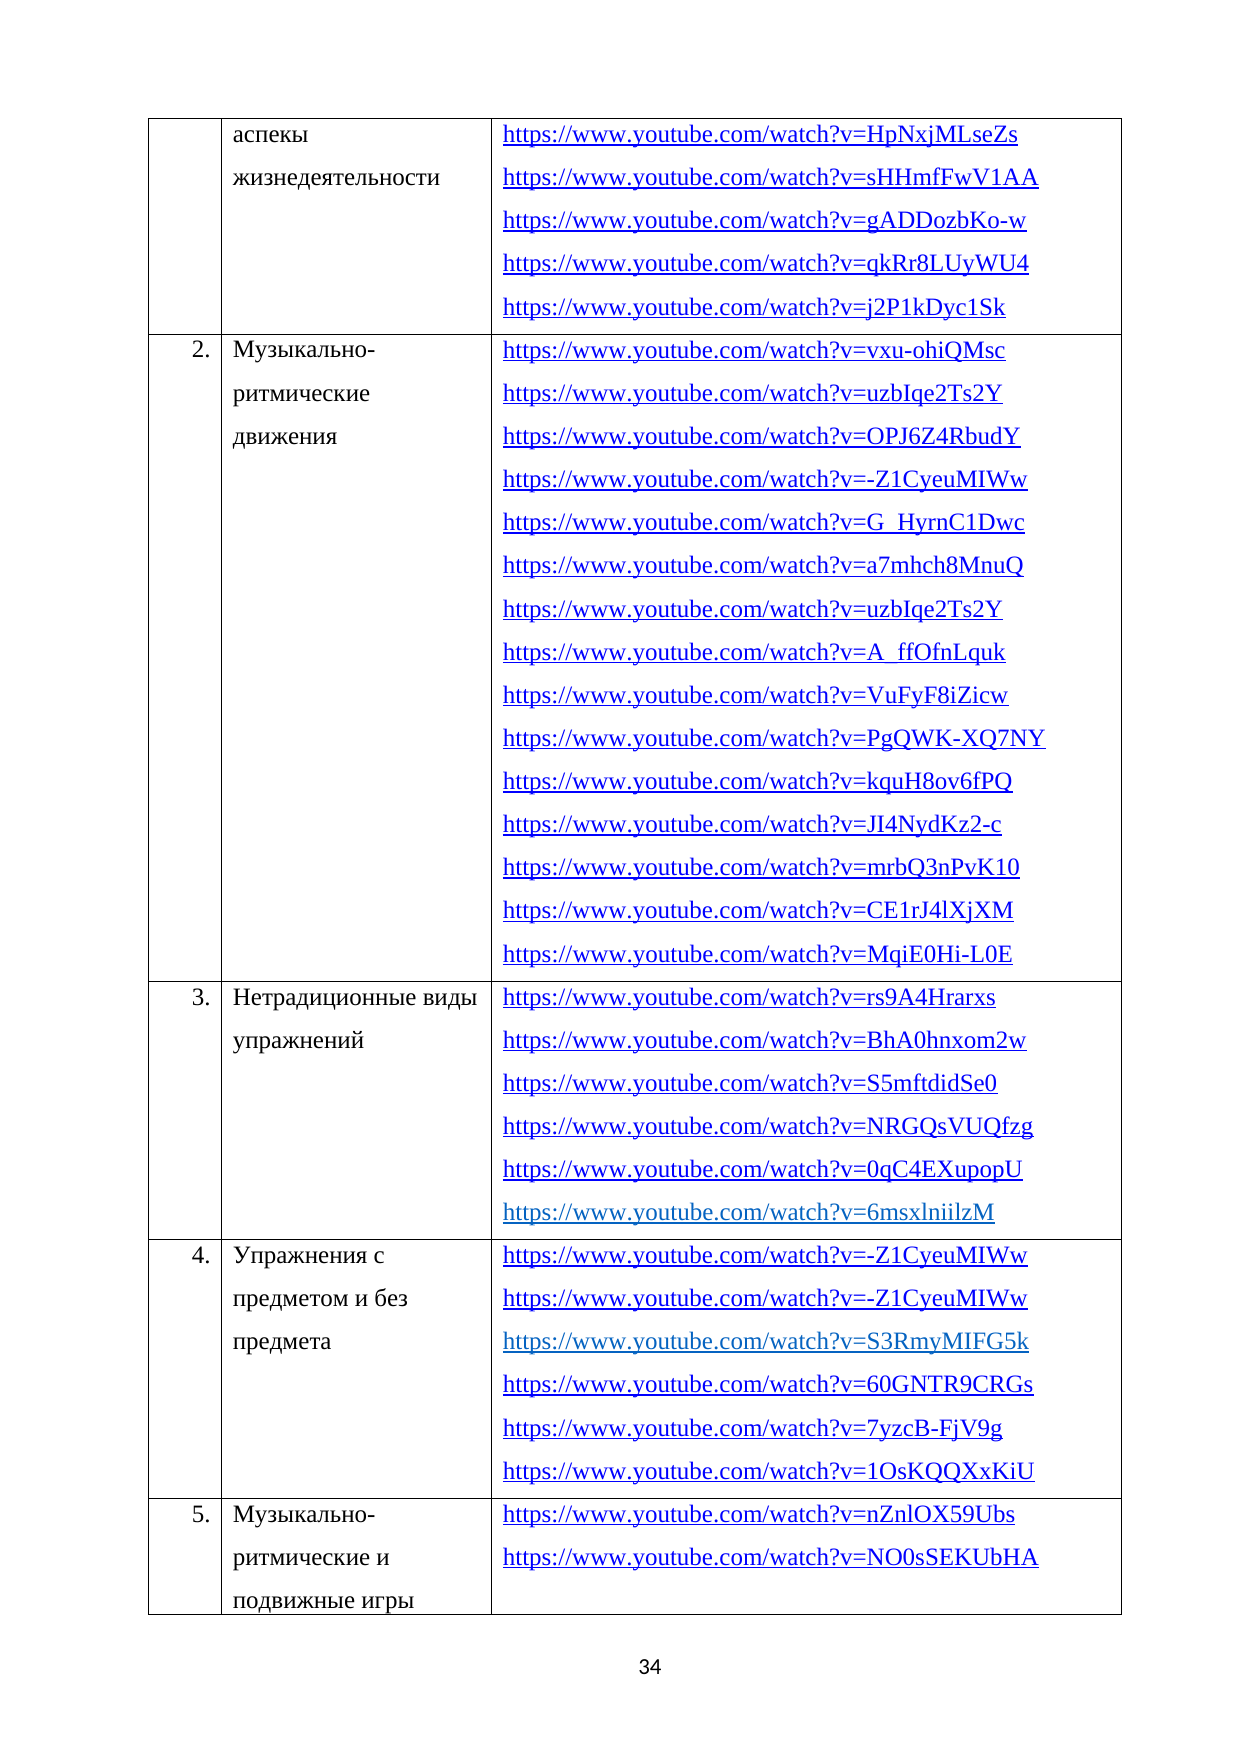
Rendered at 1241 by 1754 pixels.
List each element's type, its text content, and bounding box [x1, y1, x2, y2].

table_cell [492, 119, 1121, 333]
table_cell 2. [149, 335, 221, 981]
table_cell 4. [149, 1240, 221, 1498]
table_cell 3. [149, 982, 221, 1239]
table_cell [222, 1499, 491, 1614]
table_cell https://www.youtube.com/watch?v=vxu-ohiQMsc https://www.youtube.com/watch?v=uzbIqe2Ts2Y https://www.youtube.com/watch?v=OPJ6Z4RbudY https://www.youtube.com/watch?v=-Z1CyeuMIWw https://www.youtube.com/watch?v=G_HyrnC1Dwc https://www.youtube.com/watch?v=a7mhch8MnuQ https://www.youtube.com/watch?v=uzbIqe2Ts2Y https://www.youtube.com/watch?v=A_ffOfnLquk https://www.youtube.com/watch?v=VuFyF8iZicw https://www.youtube.com/watch?v=PgQWK-XQ7NY https://www.youtube.com/watch?v=kquH8ov6fPQ https://www.youtube.com/watch?v=JI4NydKz2-c https://www.youtube.com/watch?v=mrbQ3nPvK10 https://www.youtube.com/watch?v=CE1rJ4lXjXM https://www.youtube.com/watch?v=MqiE0Hi-L0E [492, 335, 1121, 981]
table_cell Нетрадиционные виды упражнений [222, 982, 491, 1239]
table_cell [492, 1499, 1121, 1614]
table_cell 5. [149, 1499, 221, 1614]
table_cell https://www.youtube.com/watch?v=-Z1CyeuMIWw https://www.youtube.com/watch?v=-Z1CyeuMIWw https://www.youtube.com/watch?v=S3RmyMIFG5k https://www.youtube.com/watch?v=60GNTR9CRGs https://www.youtube.com/watch?v=7yzcB-FjV9g https://www.youtube.com/watch?v=1OsKQQXxKiU [492, 1240, 1121, 1498]
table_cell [222, 119, 491, 333]
table_cell Музыкально-ритмические движения [222, 335, 491, 981]
table_cell 1. [149, 119, 221, 333]
table_cell Упражнения с предметом и без предмета [222, 1240, 491, 1498]
table_cell https://www.youtube.com/watch?v=rs9A4Hrarxs https://www.youtube.com/watch?v=BhA0hnxom2w https://www.youtube.com/watch?v=S5mftdidSe0 https://www.youtube.com/watch?v=NRGQsVUQfzg https://www.youtube.com/watch?v=0qC4EXupopU https://www.youtube.com/watch?v=6msxlniilzM [492, 982, 1121, 1239]
